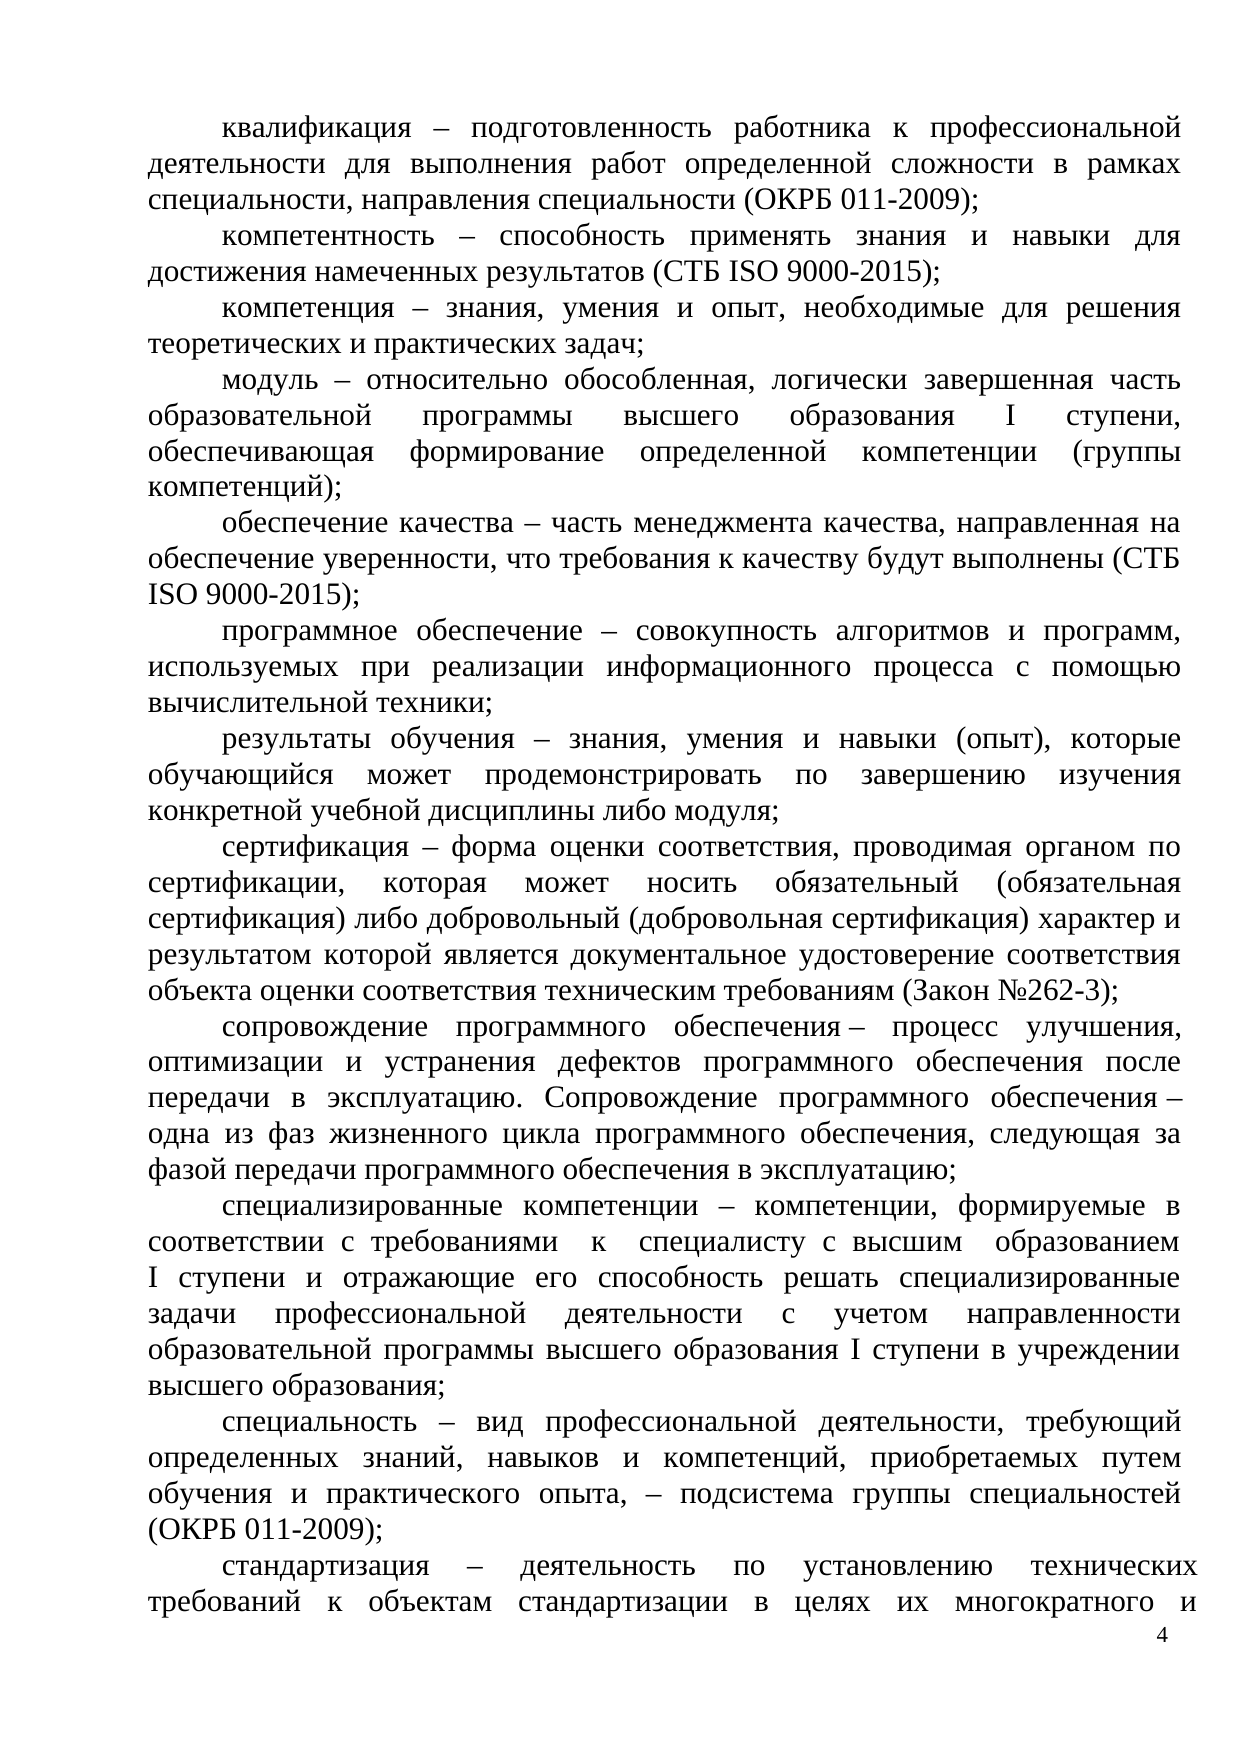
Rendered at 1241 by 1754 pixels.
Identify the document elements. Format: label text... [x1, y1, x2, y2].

text специализированные компетенции – компетенции, формируемые в соответствии с требованиями к специалисту с высшим образованием I ступени и отражающие его способность решать специализированные задачи профессиональной деятельности с учетом направленности образовательной программы высшего образования I ступени в учреждении высшего образования; [148, 1186, 1182, 1402]
text сертификация – форма оценки соответствия, проводимая органом по сертификации, которая может носить обязательный (обязательная сертификация) либо добровольный (добровольная сертификация) характер и результатом которой является документальное удостоверение соответствия объекта оценки соответствия техническим требованиям (Закон №262-3); [148, 827, 1182, 1007]
text компетентность – способность применять знания и навыки для достижения намеченных результатов (СТБ ISO 9000-2015); [148, 216, 1182, 288]
text обеспечение качества – часть менеджмента качества, направленная на обеспечение уверенности, что требования к качеству будут выполнены (СТБ ISO 9000-2015); [148, 504, 1182, 611]
text специальность – вид профессиональной деятельности, требующий определенных знаний, навыков и компетенций, приобретаемых путем обучения и практического опыта, – подсистема группы специальностей (ОКРБ 011-2009); [148, 1402, 1182, 1546]
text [148, 1546, 1198, 1618]
text модуль – относительно обособленная, логически завершенная часть образовательной программы высшего образования I ступени, обеспечивающая формирование определенной компетенции (группы компетенций); [148, 360, 1182, 504]
text результаты обучения – знания, умения и навыки (опыт), которые обучающийся может продемонстрировать по завершению изучения конкретной учебной дисциплины либо модуля; [148, 719, 1182, 827]
text программное обеспечение – совокупность алгоритмов и программ, используемых при реализации информационного процесса с помощью вычислительной техники; [148, 611, 1182, 719]
text сопровождение программного обеспечения – процесс улучшения, оптимизации и устранения дефектов программного обеспечения после передачи в эксплуатацию. Сопровождение программного обеспечения – одна из фаз жизненного цикла программного обеспечения, следующая за фазой передачи программного обеспечения в эксплуатацию; [148, 1007, 1182, 1186]
text квалификация – подготовленность работника к профессиональной деятельности для выполнения работ определенной сложности в рамках специальности, направления специальности (ОКРБ 011-2009); [148, 108, 1182, 216]
text компетенция – знания, умения и опыт, необходимые для решения теоретических и практических задач; [148, 288, 1182, 360]
